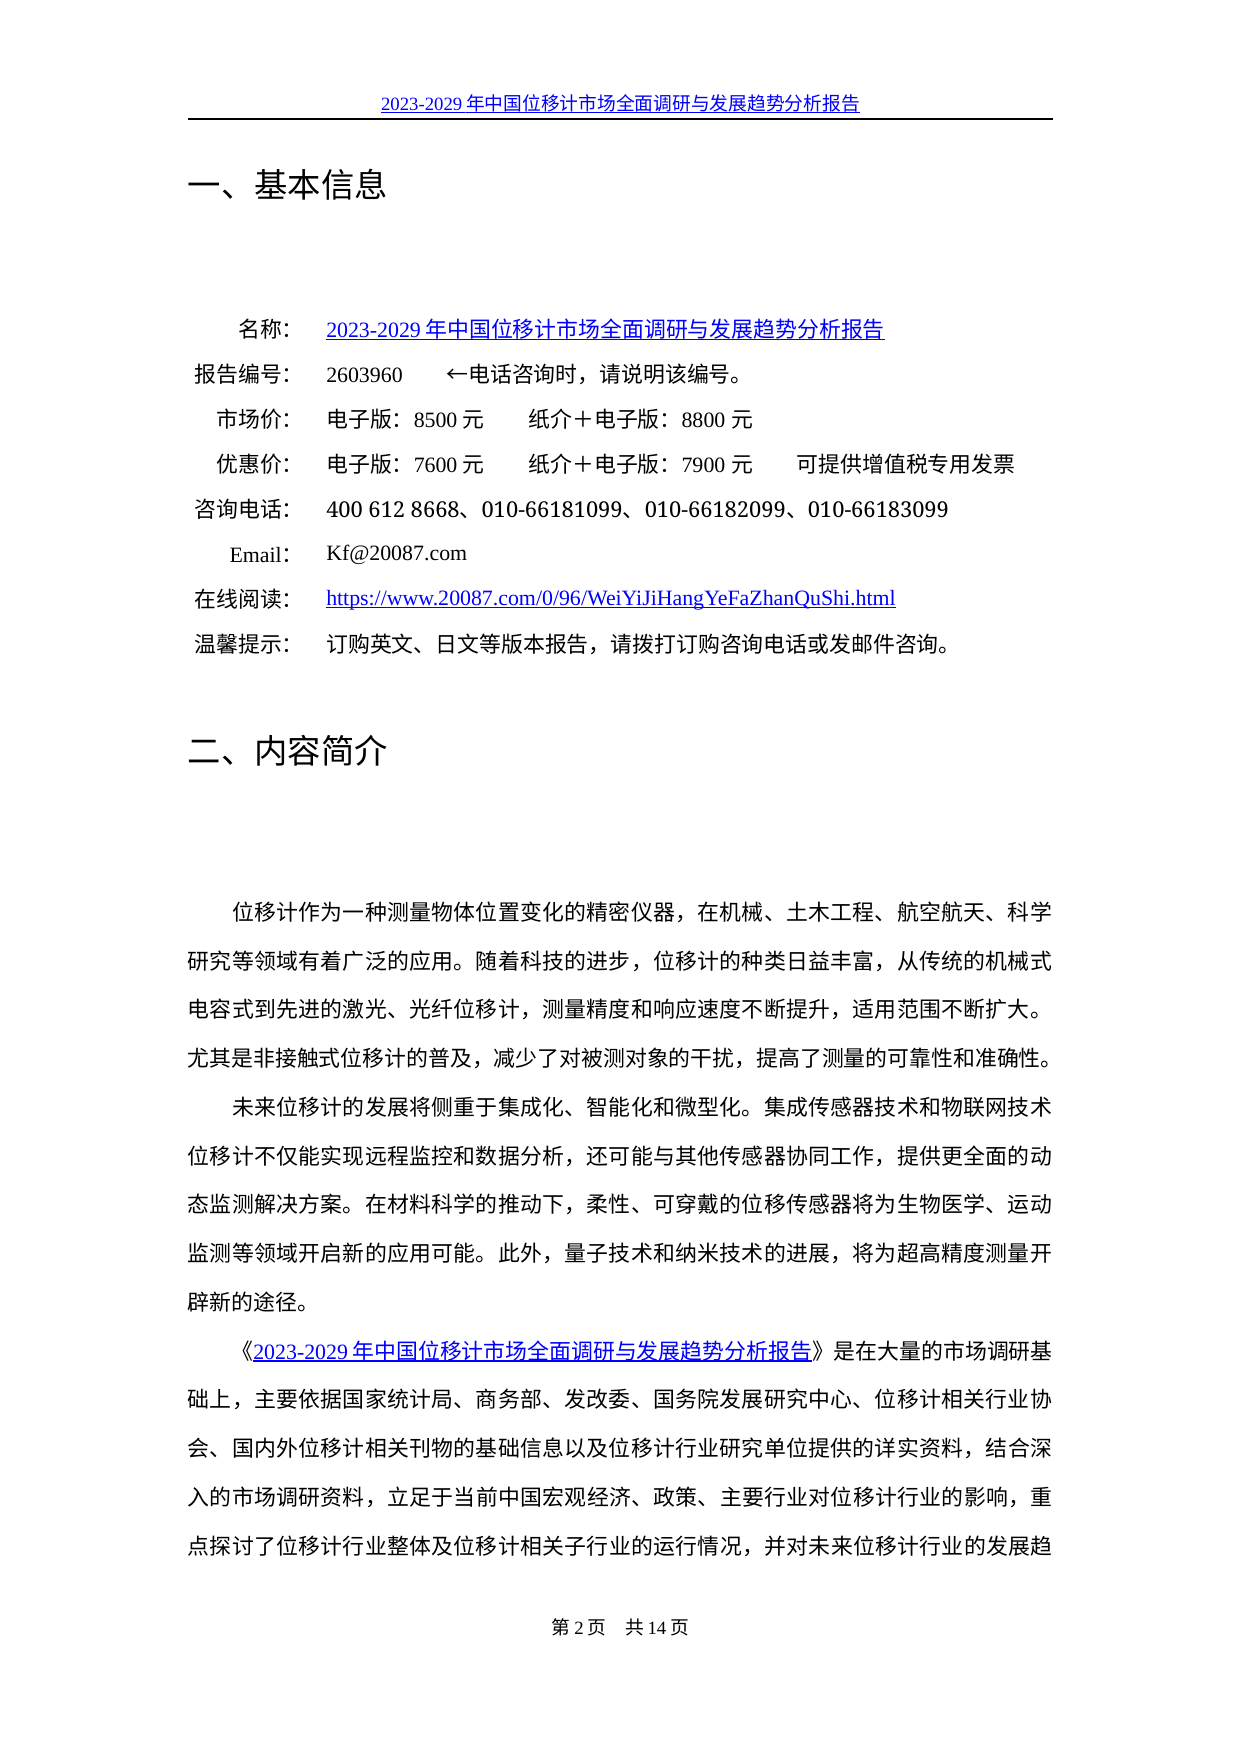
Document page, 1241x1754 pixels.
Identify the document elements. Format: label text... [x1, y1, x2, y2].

table_cell Email： [167, 537, 315, 582]
table_cell 优惠价： [167, 447, 315, 492]
title 一、基本信息 [187, 150, 1053, 215]
table_cell 温馨提示： [167, 627, 315, 672]
table_cell [315, 582, 1073, 627]
title 二、内容简介 [187, 717, 1053, 782]
table_cell 在线阅读： [167, 582, 315, 627]
table_cell Kf@20087.com [315, 537, 1073, 582]
table_cell 电子版：8500 元 纸介＋电子版：8800 元 [315, 402, 1073, 447]
table_cell 2603960 ←电话咨询时，请说明该编号。 [315, 357, 1073, 402]
table_cell 报告编号： [167, 357, 315, 402]
table_cell 订购英文、日文等版本报告，请拨打订购咨询电话或发邮件咨询。 [315, 627, 1073, 672]
table_cell 市场价： [167, 402, 315, 447]
table_cell 电子版：7600 元 纸介＋电子版：7900 元 可提供增值税专用发票 [315, 447, 1073, 492]
table_cell 400 612 8668、010-66181099、010-66182099、010-66183099 [315, 492, 1073, 537]
table_header 名称： [167, 312, 315, 357]
table_header 2023-2029年中国位移计市场全面调研与发展趋势分析报告 [315, 312, 1073, 357]
table_cell 咨询电话： [167, 492, 315, 537]
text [187, 894, 1053, 1561]
